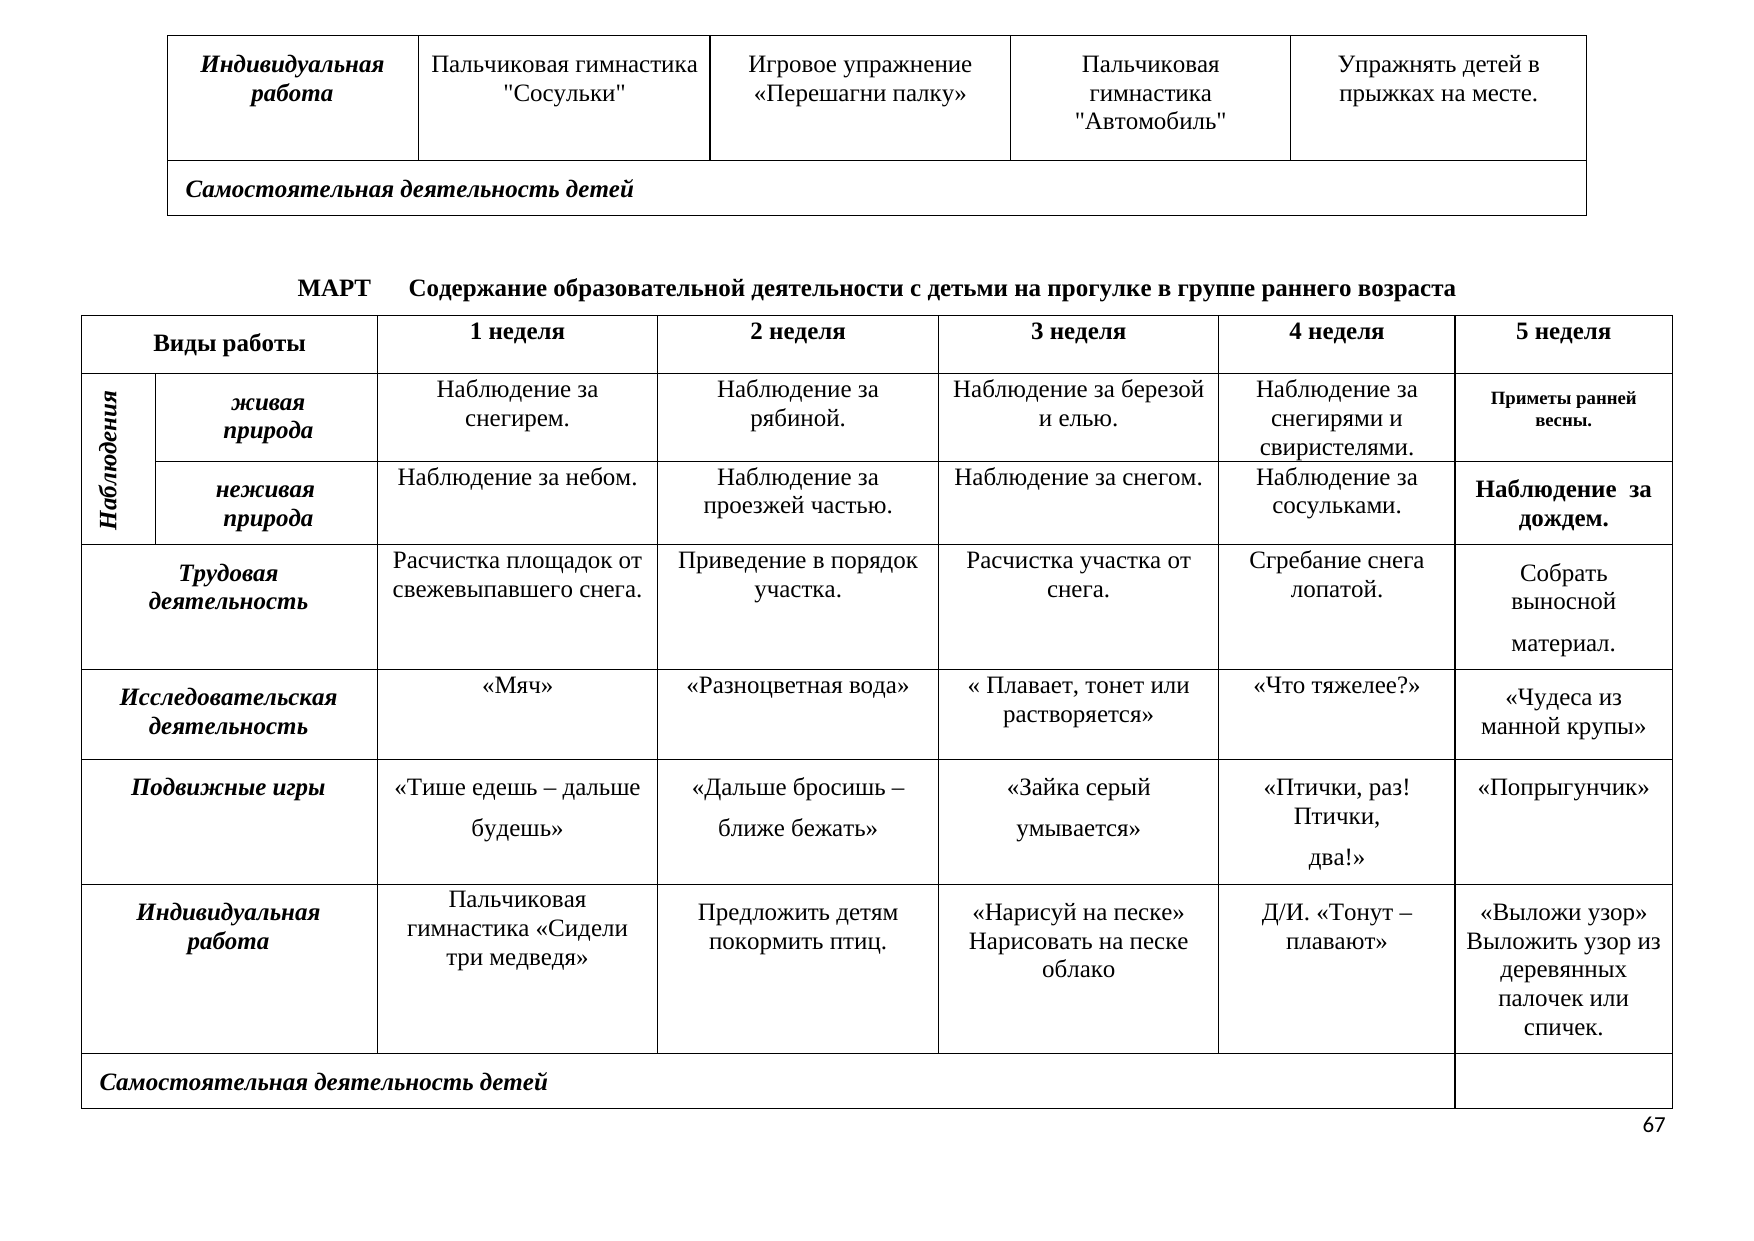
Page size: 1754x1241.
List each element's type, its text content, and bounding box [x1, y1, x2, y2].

table_cell Самостоятельная деятельность детей [82, 1054, 1454, 1108]
table_cell неживая природа [156, 462, 377, 544]
table_cell Трудовая деятельность [82, 545, 377, 669]
table_cell Индивидуальная работа [82, 885, 377, 1053]
table_cell «Тише едешь – дальше будешь» [378, 760, 657, 883]
table_cell Наблюдение за рябиной. [658, 374, 938, 461]
table_cell «Зайка серый умывается» [939, 760, 1218, 883]
table_cell Наблюдение за дождем. [1456, 462, 1672, 544]
table_cell Самостоятельная деятельность детей [168, 161, 1586, 215]
table_cell Расчистка участка от снега. [939, 545, 1218, 669]
table_header Виды работы [82, 316, 377, 373]
table_cell Наблюдение за снегом. [939, 462, 1218, 544]
table_cell Упражнять детей в прыжках на месте. [1291, 36, 1586, 160]
table_cell «Нарисуй на песке» Нарисовать на песке облако [939, 885, 1218, 1053]
table_cell Пальчиковая гимнастика "Сосульки" [419, 36, 709, 160]
table_cell Пальчиковая гимнастика "Автомобиль" [1011, 36, 1290, 160]
table_header 3 неделя [939, 316, 1218, 373]
table_cell Подвижные игры [82, 760, 377, 883]
table_cell Приметы ранней весны. [1456, 374, 1672, 461]
table_header 4 неделя [1219, 316, 1454, 373]
table_cell «Дальше бросишь – ближе бежать» [658, 760, 938, 883]
table_cell «Попрыгунчик» [1456, 760, 1672, 883]
table_cell Д/И. «Тонут – плавают» [1219, 885, 1454, 1053]
table_cell Предложить детям покормить птиц. [658, 885, 938, 1053]
table_cell « Плавает, тонет или растворяется» [939, 670, 1218, 759]
table_cell Наблюдение за небом. [378, 462, 657, 544]
table_cell «Мяч» [378, 670, 657, 759]
table_cell «Выложи узор» Выложить узор из деревянных палочек или спичек. [1456, 885, 1672, 1053]
table_cell Наблюдение за березой и елью. [939, 374, 1218, 461]
table_cell живая природа [156, 374, 377, 461]
text МАРТ Содержание образовательной деятельности с детьми на прогулке в группе раннего возраста [89, 273, 1665, 302]
table_header 2 неделя [658, 316, 938, 373]
table_cell Пальчиковая гимнастика «Сидели три медведя» [378, 885, 657, 1053]
table_header 5 неделя [1456, 316, 1672, 373]
table_cell Сгребание снега лопатой. [1219, 545, 1454, 669]
table_cell Наблюдение за снегирями и свиристелями. [1219, 374, 1454, 461]
table_cell Наблюдение за сосульками. [1219, 462, 1454, 544]
table_cell Наблюдение за проезжей частью. [658, 462, 938, 544]
table_header 1 неделя [378, 316, 657, 373]
table_cell [1456, 1054, 1672, 1108]
table_cell Исследовательская деятельность [82, 670, 377, 759]
table_cell Наблюдения [82, 374, 155, 544]
table_cell «Разноцветная вода» [658, 670, 938, 759]
table_cell Наблюдение за снегирем. [378, 374, 657, 461]
table_cell «Птички, раз! Птички, два!» [1219, 760, 1454, 883]
table_cell «Что тяжелее?» [1219, 670, 1454, 759]
table_cell Приведение в порядок участка. [658, 545, 938, 669]
table_cell Индивидуальная работа [168, 36, 418, 160]
table_cell Игровое упражнение «Перешагни палку» [711, 36, 1010, 160]
table_cell Собрать выносной материал. [1456, 545, 1672, 669]
table_cell «Чудеса из манной крупы» [1456, 670, 1672, 759]
table_cell Расчистка площадок от свежевыпавшего снега. [378, 545, 657, 669]
